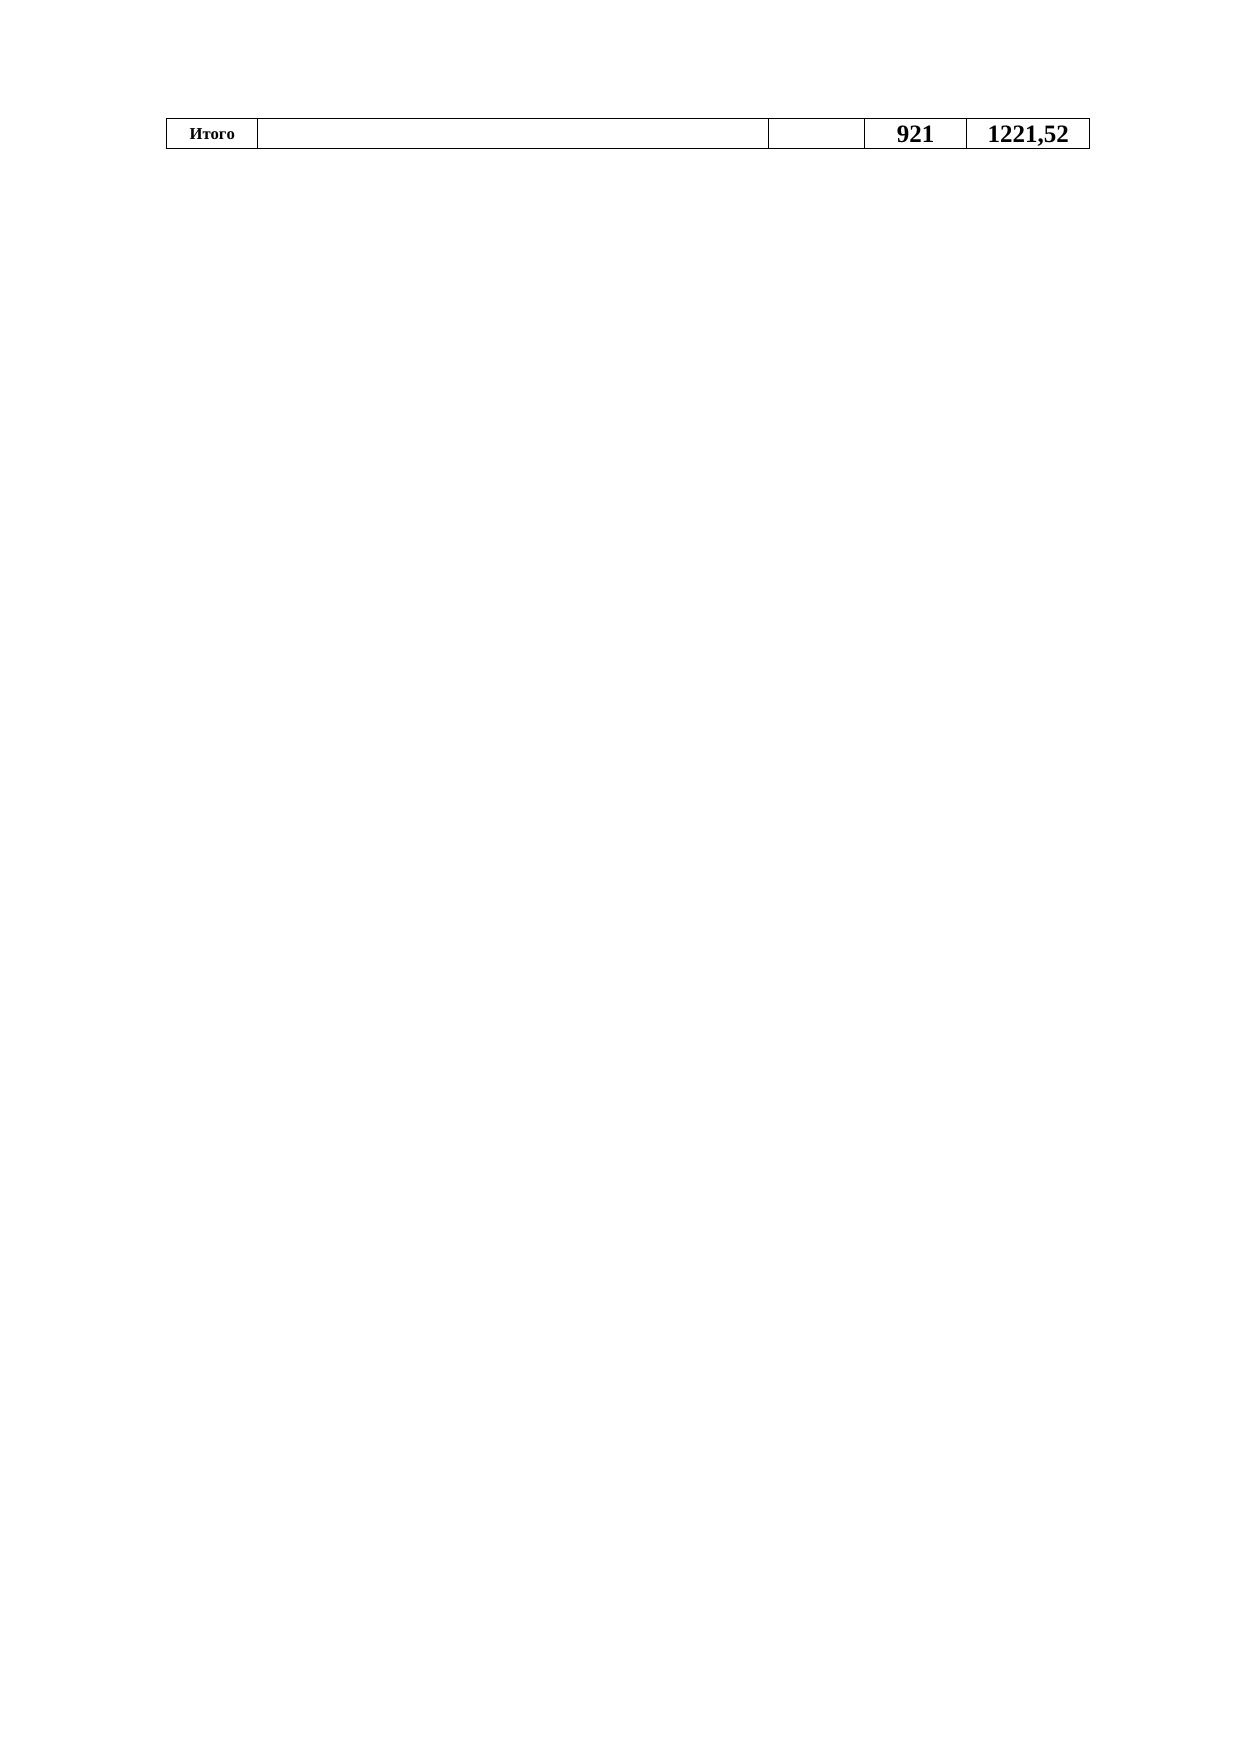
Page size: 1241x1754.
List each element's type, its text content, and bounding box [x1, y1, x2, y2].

table_cell [258, 119, 768, 148]
table_cell 1221,52 [967, 119, 1089, 148]
table_cell [769, 119, 864, 148]
table_cell Итого [167, 119, 257, 148]
table_cell 921 [865, 119, 966, 148]
